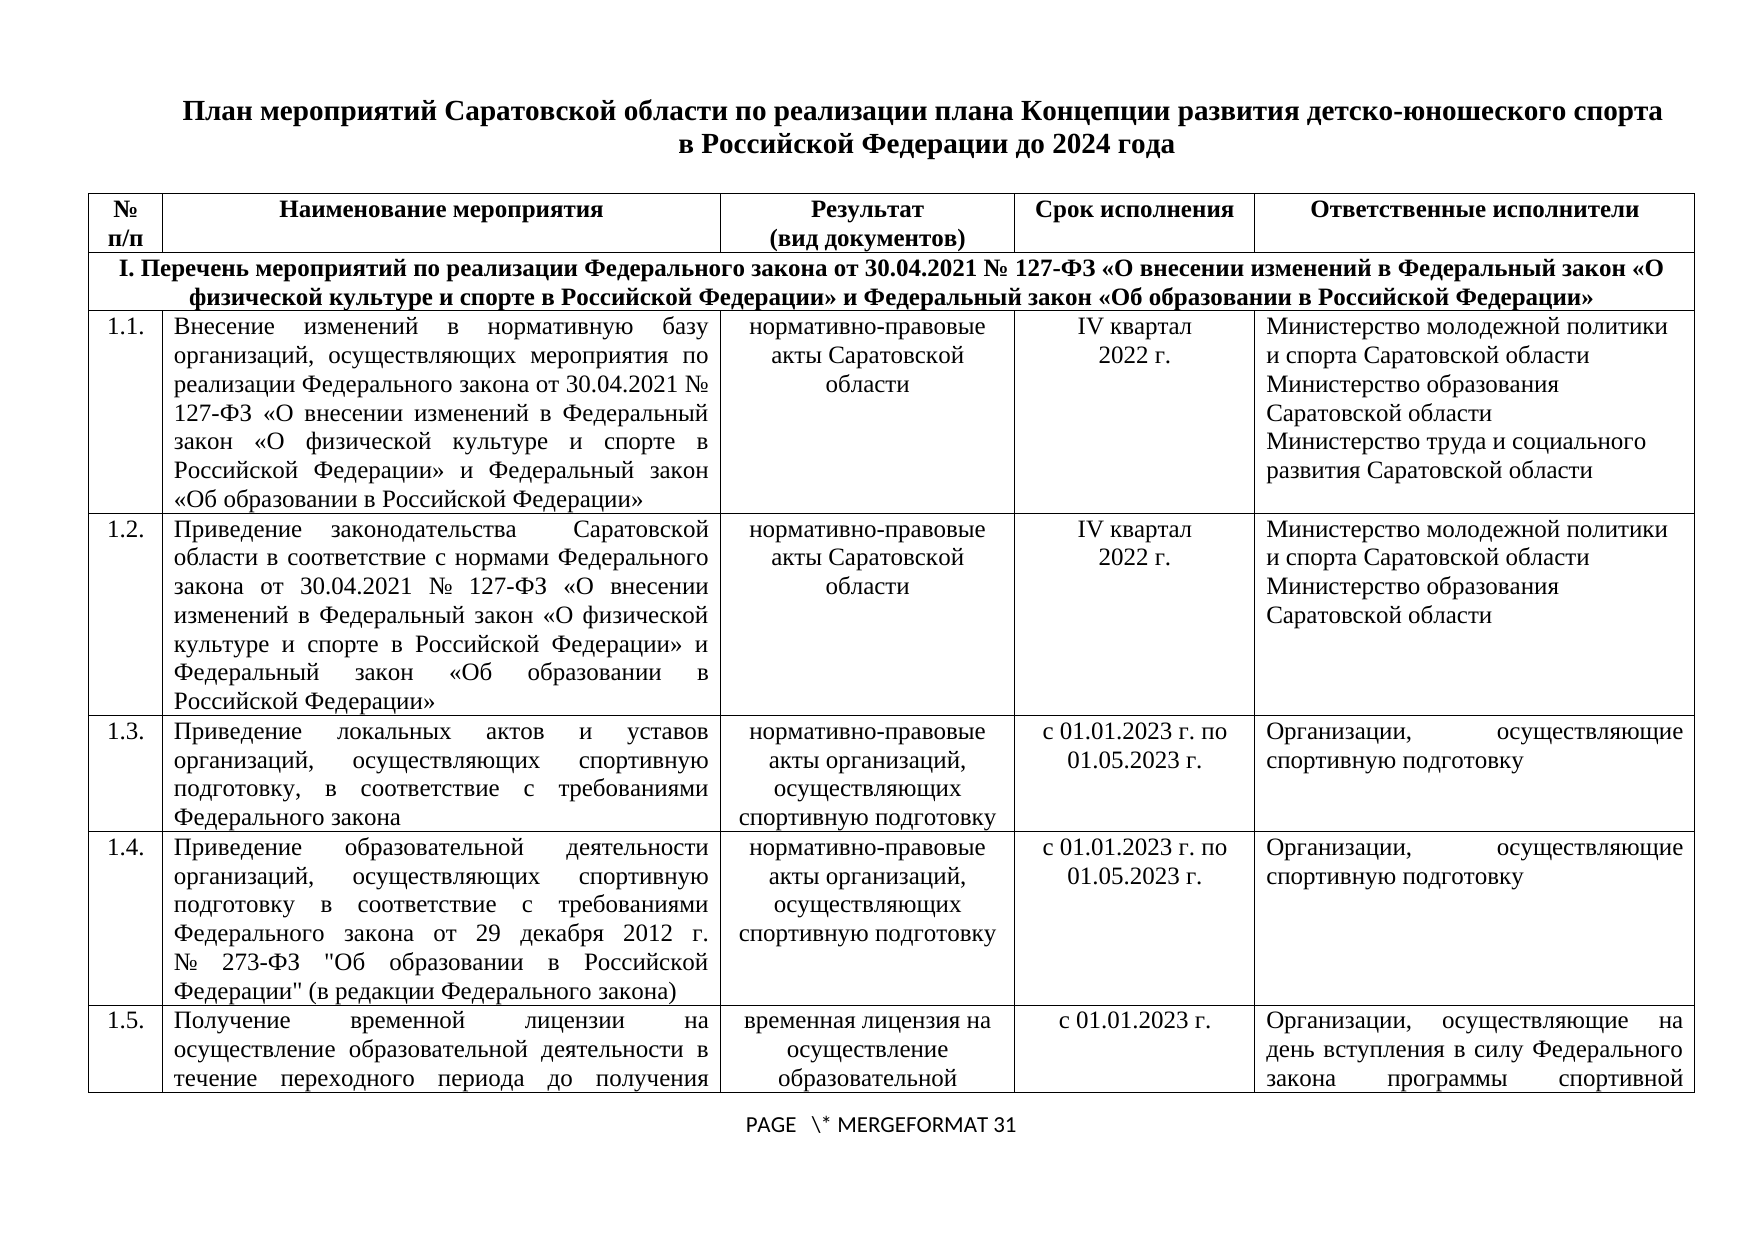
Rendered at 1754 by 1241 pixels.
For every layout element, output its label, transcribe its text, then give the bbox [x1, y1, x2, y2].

table_header Срок исполнения [1015, 194, 1254, 252]
table_cell с 01.01.2023 г. по 01.05.2023 г. [1015, 832, 1254, 1004]
table_cell 1.3. [89, 716, 162, 831]
table_header Результат (вид документов) [721, 194, 1014, 252]
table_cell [163, 1006, 720, 1092]
table_cell IV квартал 2022 г. [1015, 514, 1254, 715]
table_cell Министерство молодежной политики и спорта Саратовской области Министерство образования Саратовской области Министерство труда и социального развития Саратовской области [1255, 311, 1694, 513]
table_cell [721, 1006, 1014, 1092]
table_header Наименование мероприятия [163, 194, 720, 252]
table_cell нормативно-правовые акты Саратовской области [721, 514, 1014, 715]
table_cell с 01.01.2023 г. по 01.05.2023 г. [1015, 716, 1254, 831]
table_cell нормативно-правовые акты организаций, осуществляющих спортивную подготовку [721, 716, 1014, 831]
table_cell I. Перечень мероприятий по реализации Федерального закона от 30.04.2021 № 127-ФЗ «О внесении изменений в Федеральный закон «О физической культуре и спорте в Российской Федерации» и Федеральный закон «Об образовании в Российской Федерации» [89, 253, 1694, 310]
table_cell Внесение изменений в нормативную базу организаций, осуществляющих мероприятия по реализации Федерального закона от 30.04.2021 № 127-ФЗ «О внесении изменений в Федеральный закон «О физической культуре и спорте в Российской Федерации» и Федеральный закон «Об образовании в Российской Федерации» [163, 311, 720, 513]
table_cell нормативно-правовые акты Саратовской области [721, 311, 1014, 513]
text План мероприятий Саратовской области по реализации плана Концепции развития детско-юношеского спорта [74, 93, 1683, 126]
table_cell нормативно-правовые акты организаций, осуществляющих спортивную подготовку [721, 832, 1014, 1004]
table_cell 1.1. [89, 311, 162, 513]
table_cell 1.2. [89, 514, 162, 715]
table_cell с 01.01.2023 г. [1015, 1006, 1254, 1092]
table_cell Организации, осуществляющие спортивную подготовку [1255, 716, 1694, 831]
table_cell Приведение законодательства Саратовской области в соответствие с нормами Федерального закона от 30.04.2021 № 127-ФЗ «О внесении изменений в Федеральный закон «О физической культуре и спорте в Российской Федерации» и Федеральный закон «Об образовании в Российской Федерации» [163, 514, 720, 715]
table_header Ответственные исполнители [1255, 194, 1694, 252]
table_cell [1255, 1006, 1694, 1092]
table_cell 1.4. [89, 832, 162, 1004]
table_cell Министерство молодежной политики и спорта Саратовской области Министерство образования Саратовской области [1255, 514, 1694, 715]
table_cell 1.5. [89, 1006, 162, 1092]
table_cell Приведение образовательной деятельности организаций, осуществляющих спортивную подготовку в соответствие с требованиями Федерального закона от 29 декабря 2012 г. № 273-ФЗ "Об образовании в Российской Федерации" (в редакции Федерального закона) [163, 832, 720, 1004]
text в Российской Федерации до 2024 года [74, 126, 1683, 160]
table_cell Приведение локальных актов и уставов организаций, осуществляющих спортивную подготовку, в соответствие с требованиями Федерального закона [163, 716, 720, 831]
table_cell Организации, осуществляющие спортивную подготовку [1255, 832, 1694, 1004]
table_header № п/п [89, 194, 162, 252]
table_cell IV квартал 2022 г. [1015, 311, 1254, 513]
